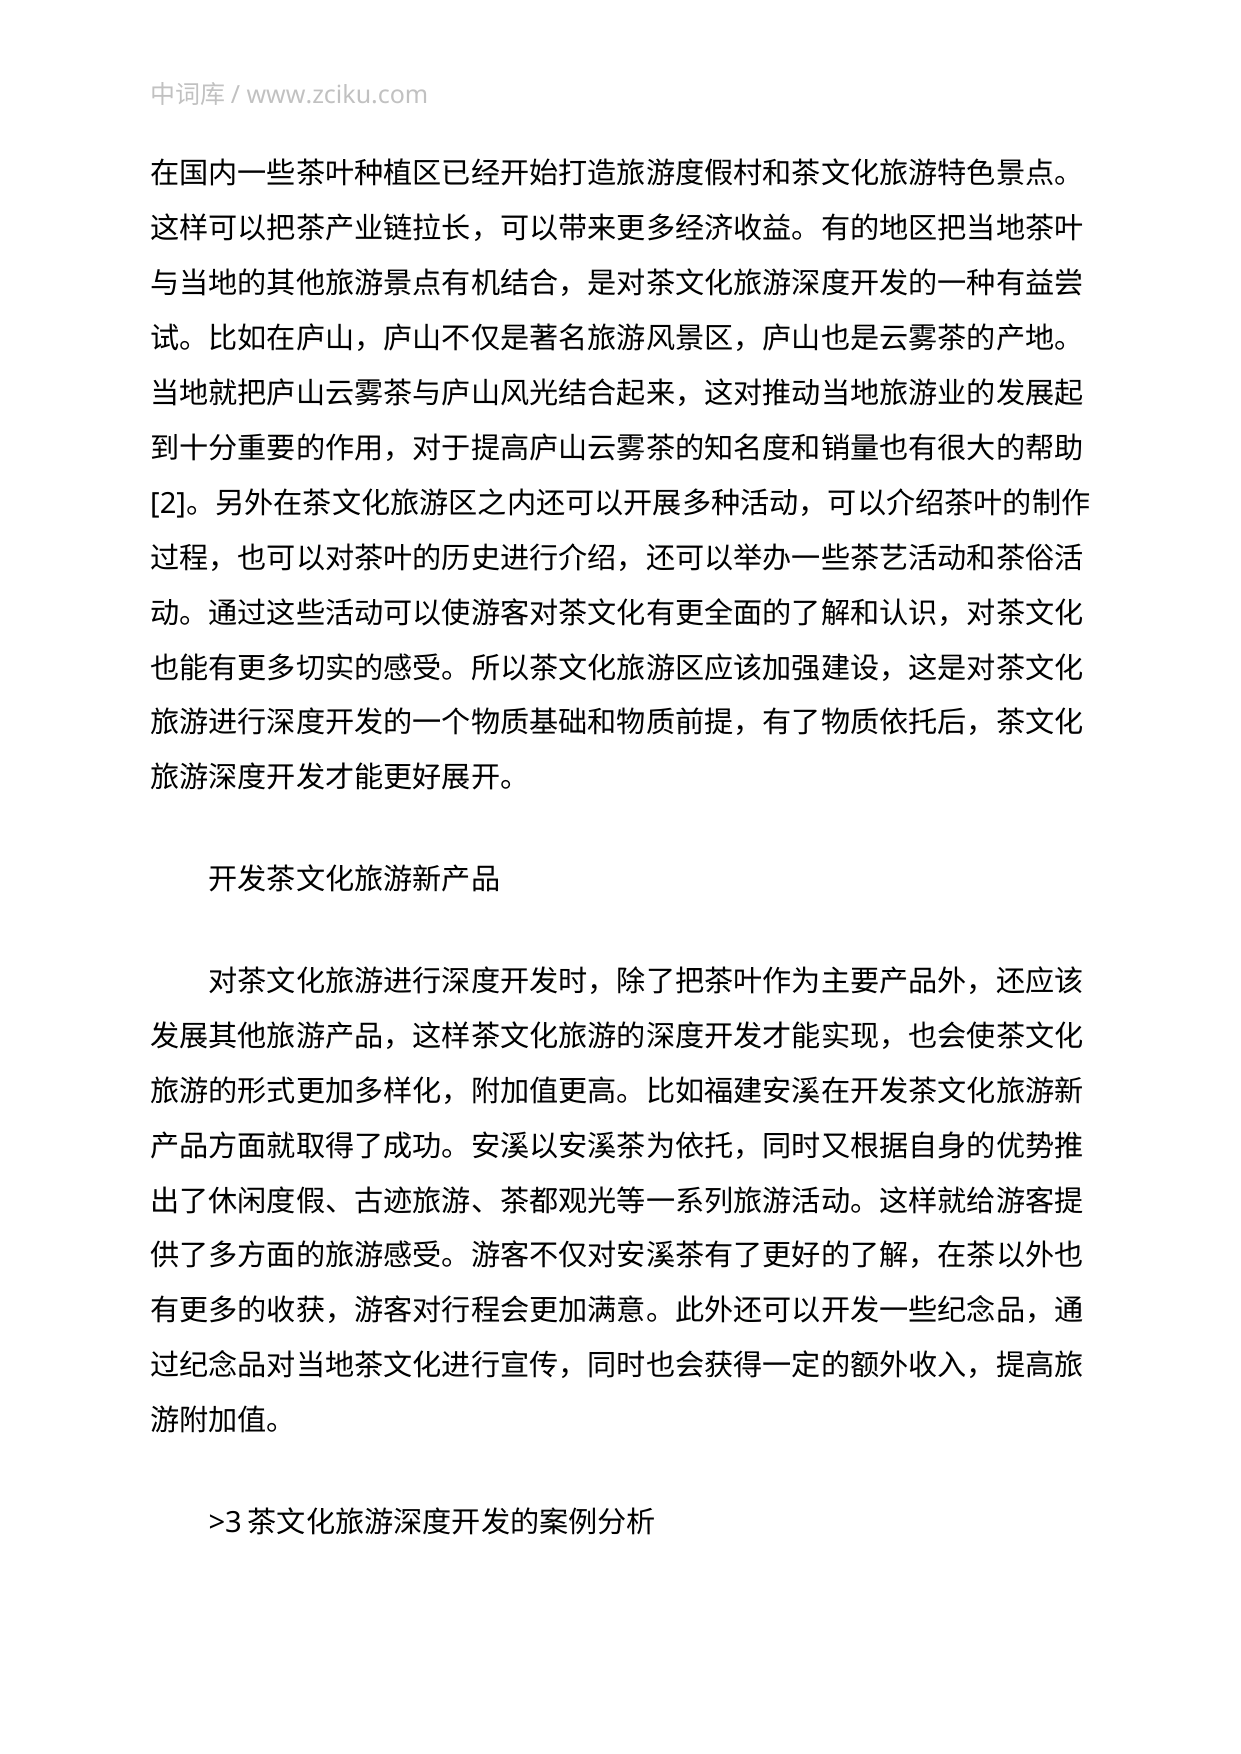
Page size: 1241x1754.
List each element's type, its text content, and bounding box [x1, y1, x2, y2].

text 对茶文化旅游进行深度开发时，除了把茶叶作为主要产品外，还应该发展其他旅游产品，这样茶文化旅游的深度开发才能实现，也会使茶文化旅游的形式更加多样化，附加值更高。比如福建安溪在开发茶文化旅游新产品方面就取得了成功。安溪以安溪茶为依托，同时又根据自身的优势推出了休闲度假、古迹旅游、茶都观光等一系列旅游活动。这样就给游客提供了多方面的旅游感受。游客不仅对安溪茶有了更好的了解，在茶以外也有更多的收获，游客对行程会更加满意。此外还可以开发一些纪念品，通过纪念品对当地茶文化进行宣传，同时也会获得一定的额外收入，提高旅游附加值。 [150, 957, 1090, 1439]
text 开发茶文化旅游新产品 [150, 856, 1090, 898]
text >3茶文化旅游深度开发的案例分析 [150, 1498, 1090, 1541]
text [150, 150, 1090, 796]
